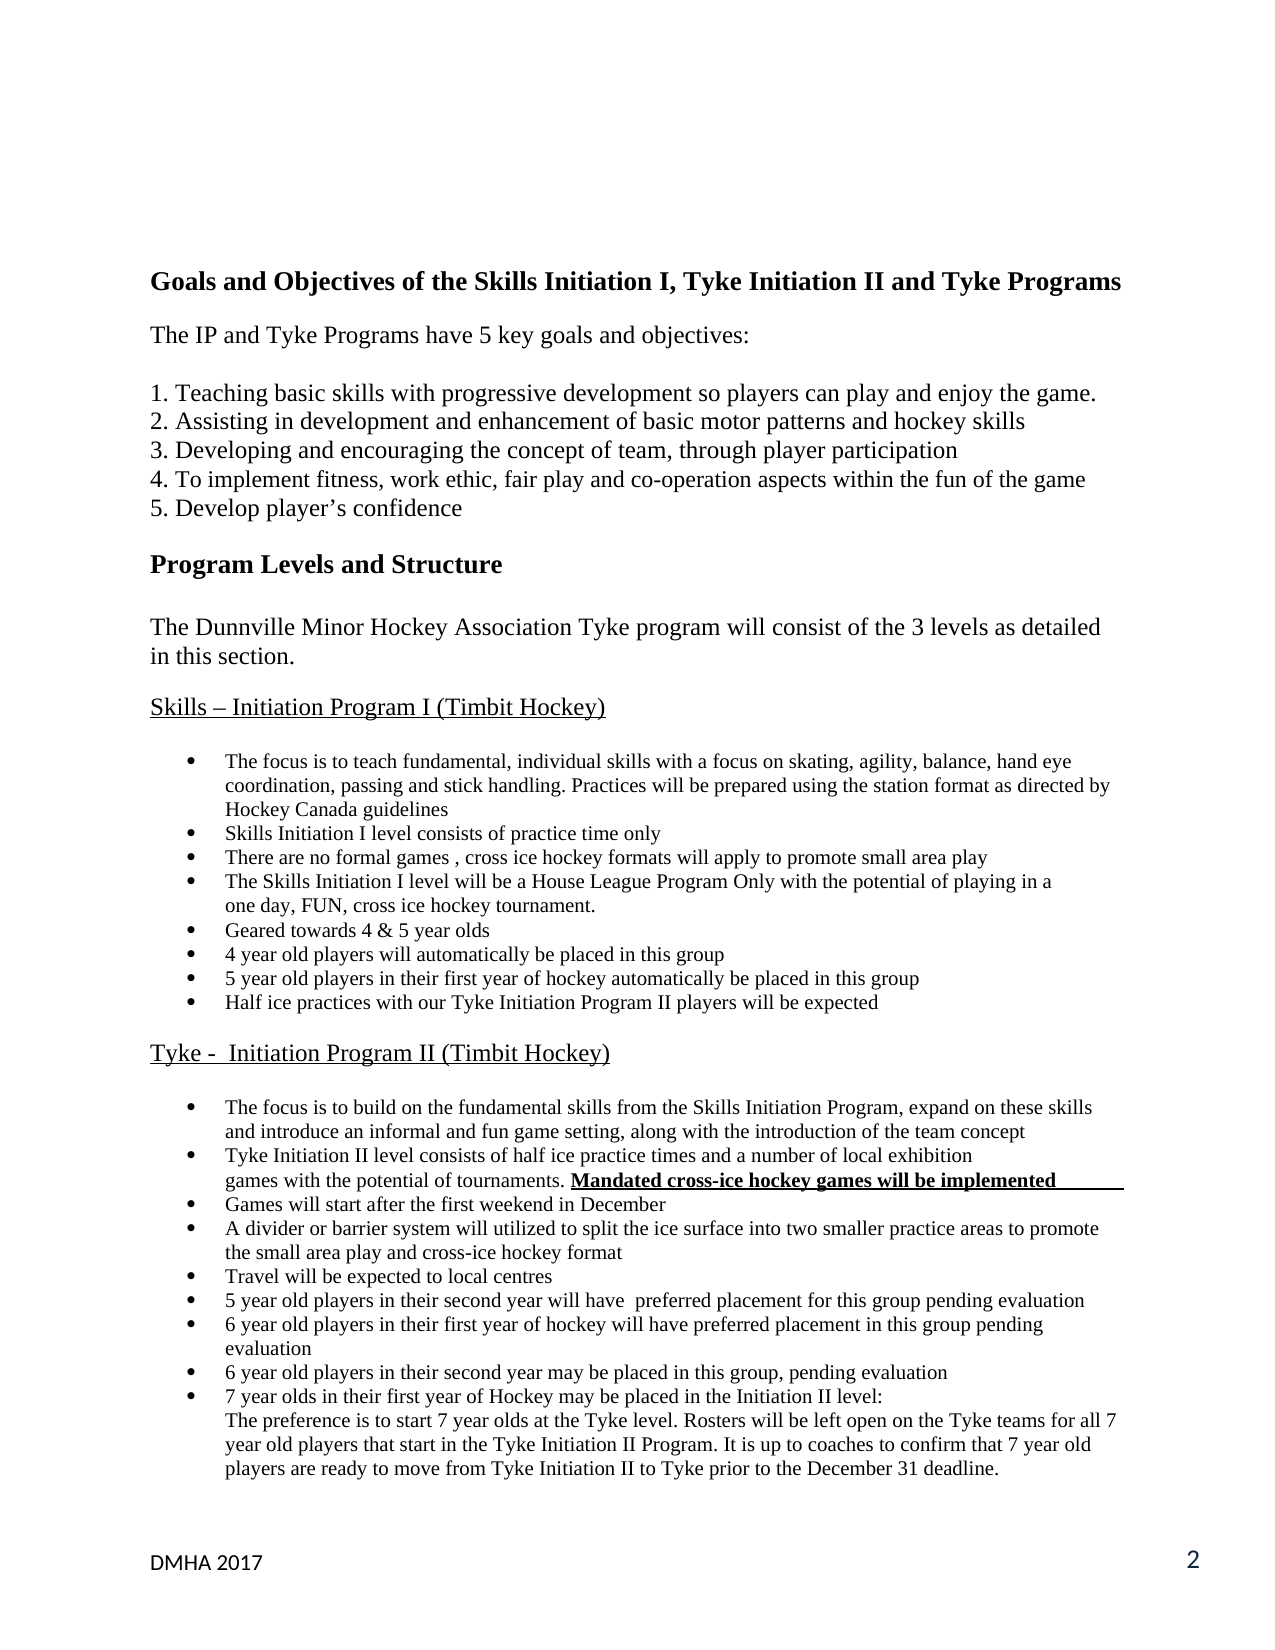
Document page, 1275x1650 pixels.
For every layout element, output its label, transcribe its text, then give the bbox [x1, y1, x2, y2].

list 4 year old players will automatically be placed in this group [187, 942, 1125, 966]
list 7 year olds in their first year of Hockey may be placed in the Initiation II level: [187, 1384, 1125, 1408]
list Tyke Initiation II level consists of half ice practice times and a number of local exhibition [187, 1143, 1125, 1167]
text 5. Develop player’s confidence [150, 493, 1125, 521]
list Geared towards 4 & 5 year olds [187, 917, 1125, 942]
text Goals and Objectives of the Skills Initiation I, Tyke Initiation II and Tyke Programs [150, 265, 1125, 296]
text 3. Developing and encouraging the concept of team, through player participation [150, 435, 1125, 464]
list 5 year old players in their second year will have preferred placement for this group pending evaluation [187, 1288, 1125, 1312]
list Half ice practices with our Tyke Initiation Program II players will be expected [187, 990, 1125, 1014]
text The IP and Tyke Programs have 5 key goals and objectives: [150, 320, 1125, 349]
text Program Levels and Structure [150, 548, 1125, 579]
list Travel will be expected to local centres [187, 1264, 1125, 1288]
list The Skills Initiation I level will be a House League Program Only with the potential of playing in a one day, FUN, cross ice hockey tournament. [187, 869, 1125, 917]
text The Dunnville Minor Hockey Association Tyke program will consist of the 3 levels as detailed in this section. [150, 612, 1125, 670]
list The focus is to build on the fundamental skills from the Skills Initiation Program, expand on these skills and introduce an informal and fun game setting, along with the introduction of the team concept [187, 1095, 1125, 1143]
text Skills – Initiation Program I (Timbit Hockey) [150, 692, 1125, 720]
list The preference is to start 7 year olds at the Tyke level. Rosters will be left open on the Tyke teams for all 7 year old players that start in the Tyke Initiation II Program. It is up to coaches to confirm that 7 year old players are ready to move from Tyke Initiation II to Tyke prior to the December 31 deadline. [225, 1408, 1125, 1480]
text Tyke - Initiation Program II (Timbit Hockey) [150, 1038, 1125, 1067]
text 2. Assisting in development and enhancement of basic motor patterns and hockey skills [150, 406, 1125, 435]
list There are no formal games , cross ice hockey formats will apply to promote small area play [187, 845, 1125, 869]
text 4. To implement fitness, work ethic, fair play and co-operation aspects within the fun of the game [150, 464, 1125, 493]
list 5 year old players in their first year of hockey automatically be placed in this group [187, 966, 1125, 990]
list Games will start after the first weekend in December [187, 1192, 1125, 1216]
list games with the potential of tournaments. Mandated cross-ice hockey games will be implemented [225, 1167, 1125, 1192]
list A divider or barrier system will utilized to split the ice surface into two smaller practice areas to promote the small area play and cross-ice hockey format [187, 1216, 1125, 1264]
text 1. Teaching basic skills with progressive development so players can play and enjoy the game. [150, 378, 1125, 406]
list 6 year old players in their first year of hockey will have preferred placement in this group pending evaluation [187, 1312, 1125, 1360]
list 6 year old players in their second year may be placed in this group, pending evaluation [187, 1360, 1125, 1384]
list Skills Initiation I level consists of practice time only [187, 821, 1125, 845]
list The focus is to teach fundamental, individual skills with a focus on skating, agility, balance, hand eye coordination, passing and stick handling. Practices will be prepared using the station format as directed by Hockey Canada guidelines [187, 749, 1125, 821]
